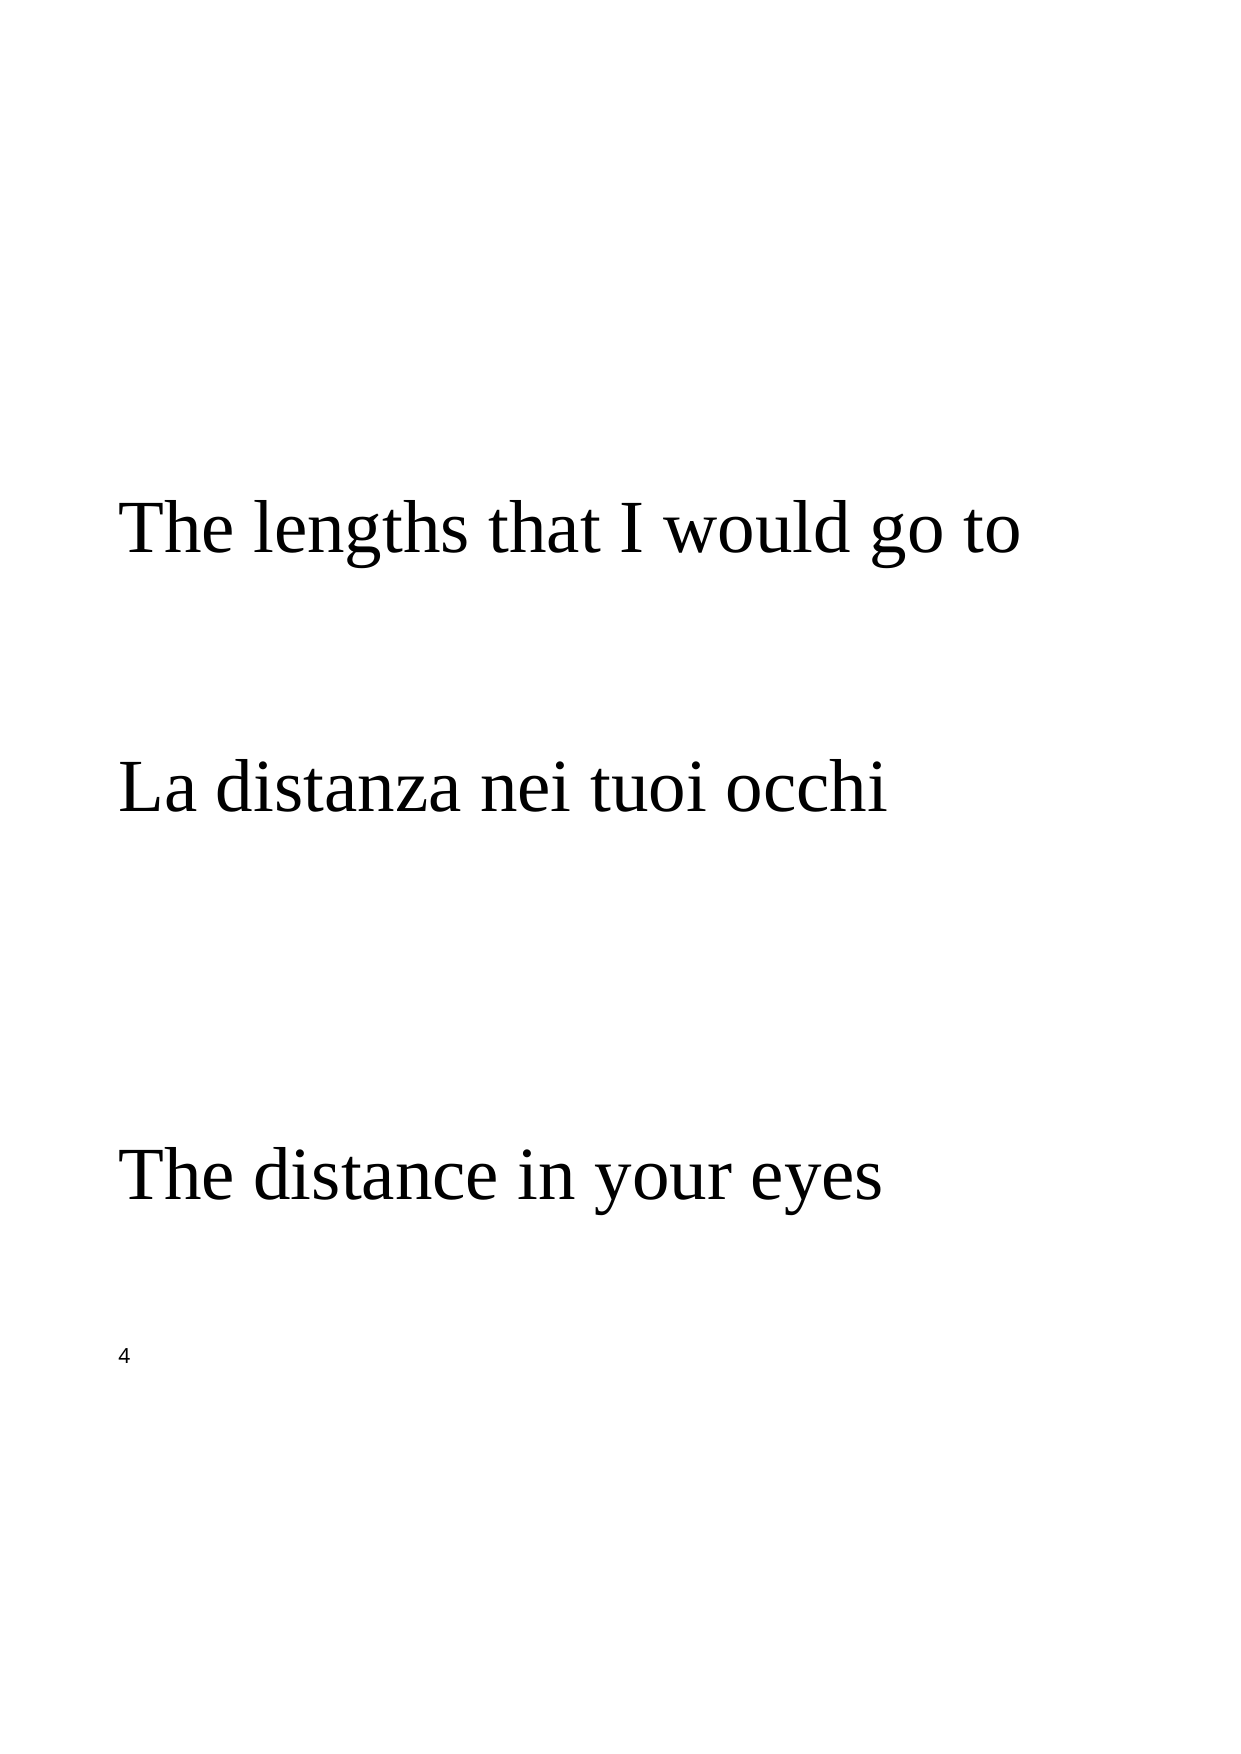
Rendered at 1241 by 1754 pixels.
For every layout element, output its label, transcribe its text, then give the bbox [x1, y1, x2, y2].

text The distance in your eyes [118, 1129, 1122, 1216]
text La distanza nei tuoi occhi [118, 741, 1122, 827]
text The lengths that I would go to [118, 482, 1122, 569]
